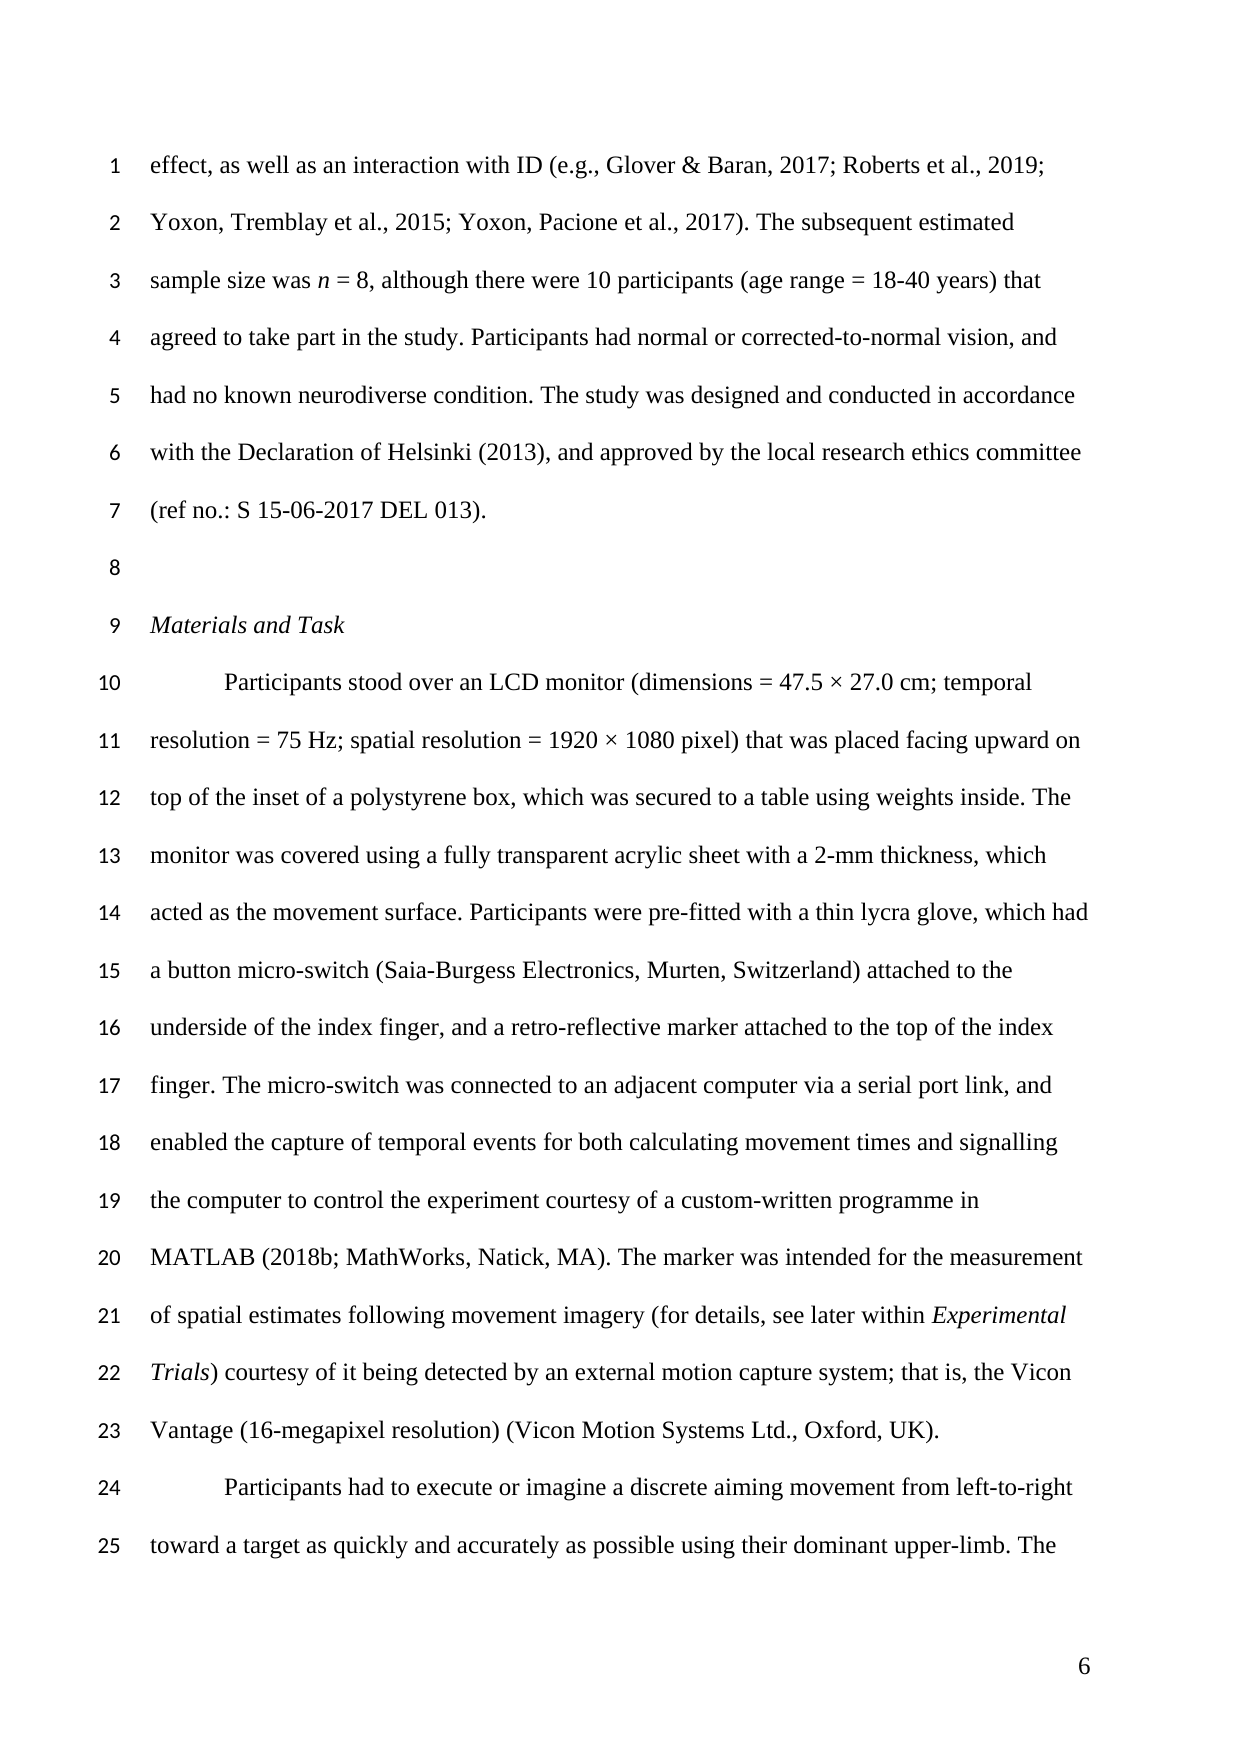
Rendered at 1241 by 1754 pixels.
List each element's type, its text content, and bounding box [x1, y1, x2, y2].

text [150, 150, 1090, 524]
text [150, 1472, 1090, 1559]
text Participants stood over an LCD monitor (dimensions = 47.5 × 27.0 cm; temporal resolution = 75 Hz; spatial resolution = 1920 × 1080 pixel) that was placed facing upward on top of the inset of a polystyrene box, which was secured to a table using weights inside. The monitor was covered using a fully transparent acrylic sheet with a 2-mm thickness, which acted as the movement surface. Participants were pre-fitted with a thin lycra glove, which had a button micro-switch (Saia-Burgess Electronics, Murten, Switzerland) attached to the underside of the index finger, and a retro-reflective marker attached to the top of the index finger. The micro-switch was connected to an adjacent computer via a serial port link, and enabled the capture of temporal events for both calculating movement times and signalling the computer to control the experiment courtesy of a custom-written programme in MATLAB (2018b; MathWorks, Natick, MA). The marker was intended for the measurement of spatial estimates following movement imagery (for details, see later within Experimental Trials) courtesy of it being detected by an external motion capture system; that is, the Vicon Vantage (16-megapixel resolution) (Vicon Motion Systems Ltd., Oxford, UK). [150, 667, 1090, 1444]
text Materials and Task [150, 610, 1090, 639]
